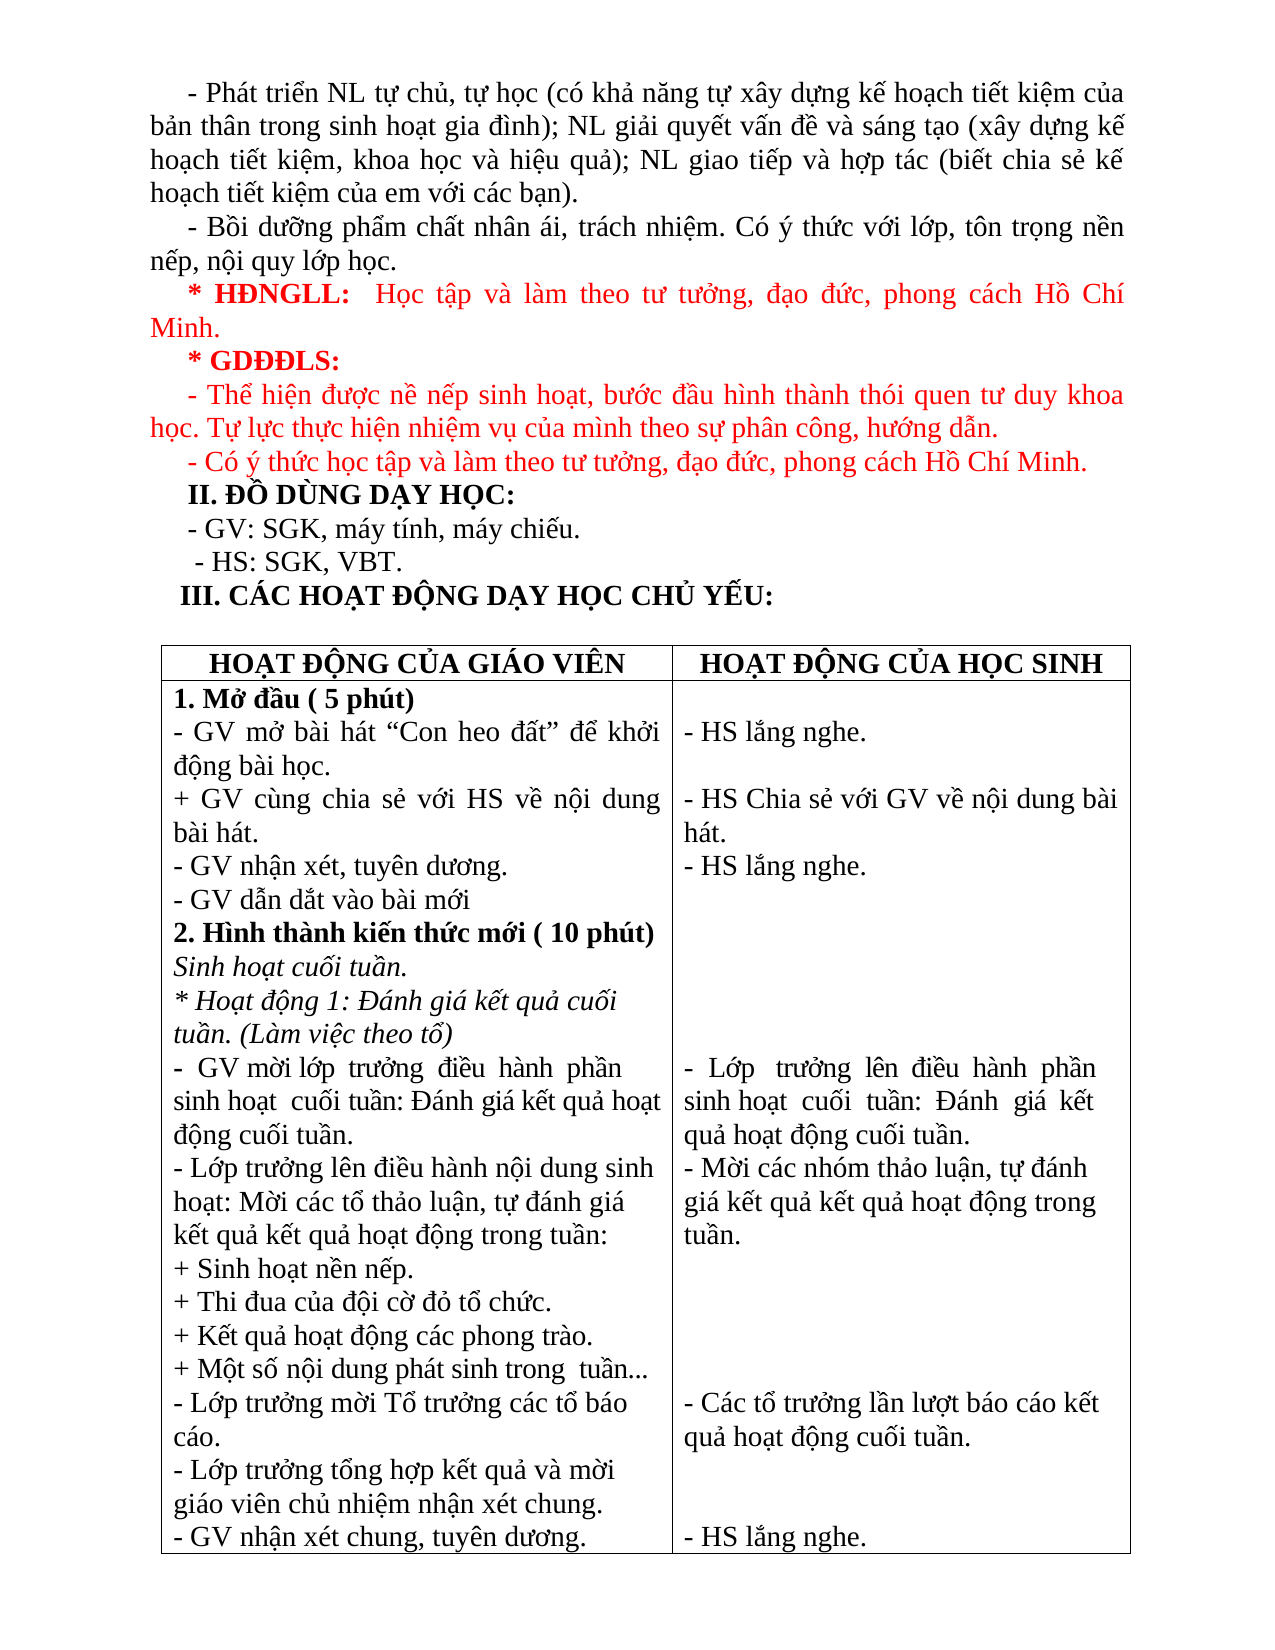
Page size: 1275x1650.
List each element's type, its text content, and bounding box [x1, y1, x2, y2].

text - Phát triển NL tự chủ, tự học (có khả năng tự xây dựng kế hoạch tiết kiệm của bản thân trong sinh hoạt gia đình); NL giải quyết vấn đề và sáng tạo (xây dựng kế hoạch tiết kiệm, khoa học và hiệu quả); NL giao tiếp và hợp tác (biết chia sẻ kế hoạch tiết kiệm của em với các bạn). [150, 75, 1125, 209]
text - Bồi dưỡng phẩm chất nhân ái, trách nhiệm. Có ý thức với lớp, tôn trọng nền nếp, nội quy lớp học. [150, 209, 1125, 276]
text - Thể hiện được nề nếp sinh hoạt, bước đầu hình thành thói quen tư duy khoa học. Tự lực thực hiện nhiệm vụ của mình theo sự phân công, hướng dẫn. [150, 377, 1125, 444]
text II. ĐỒ DÙNG DẠY HỌC: [150, 477, 1125, 511]
text * HĐNGLL: Học tập và làm theo tư tưởng, đạo đức, phong cách Hồ Chí Minh. [150, 276, 1125, 343]
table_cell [673, 681, 1130, 1553]
text - Có ý thức học tập và làm theo tư tưởng, đạo đức, phong cách Hồ Chí Minh. [150, 444, 1125, 477]
text III. CÁC HOẠT ĐỘNG DẠY HỌC CHỦ YẾU: [150, 578, 1125, 612]
text - HS: SGK, VBT. [150, 544, 1125, 578]
text - GV: SGK, máy tính, máy chiếu. [150, 511, 1125, 544]
table_header HOẠT ĐỘNG CỦA HỌC SINH [673, 646, 1130, 680]
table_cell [162, 681, 672, 1553]
text * GDĐĐLS: [150, 343, 1125, 377]
table_header HOẠT ĐỘNG CỦA GIÁO VIÊN [162, 646, 672, 680]
